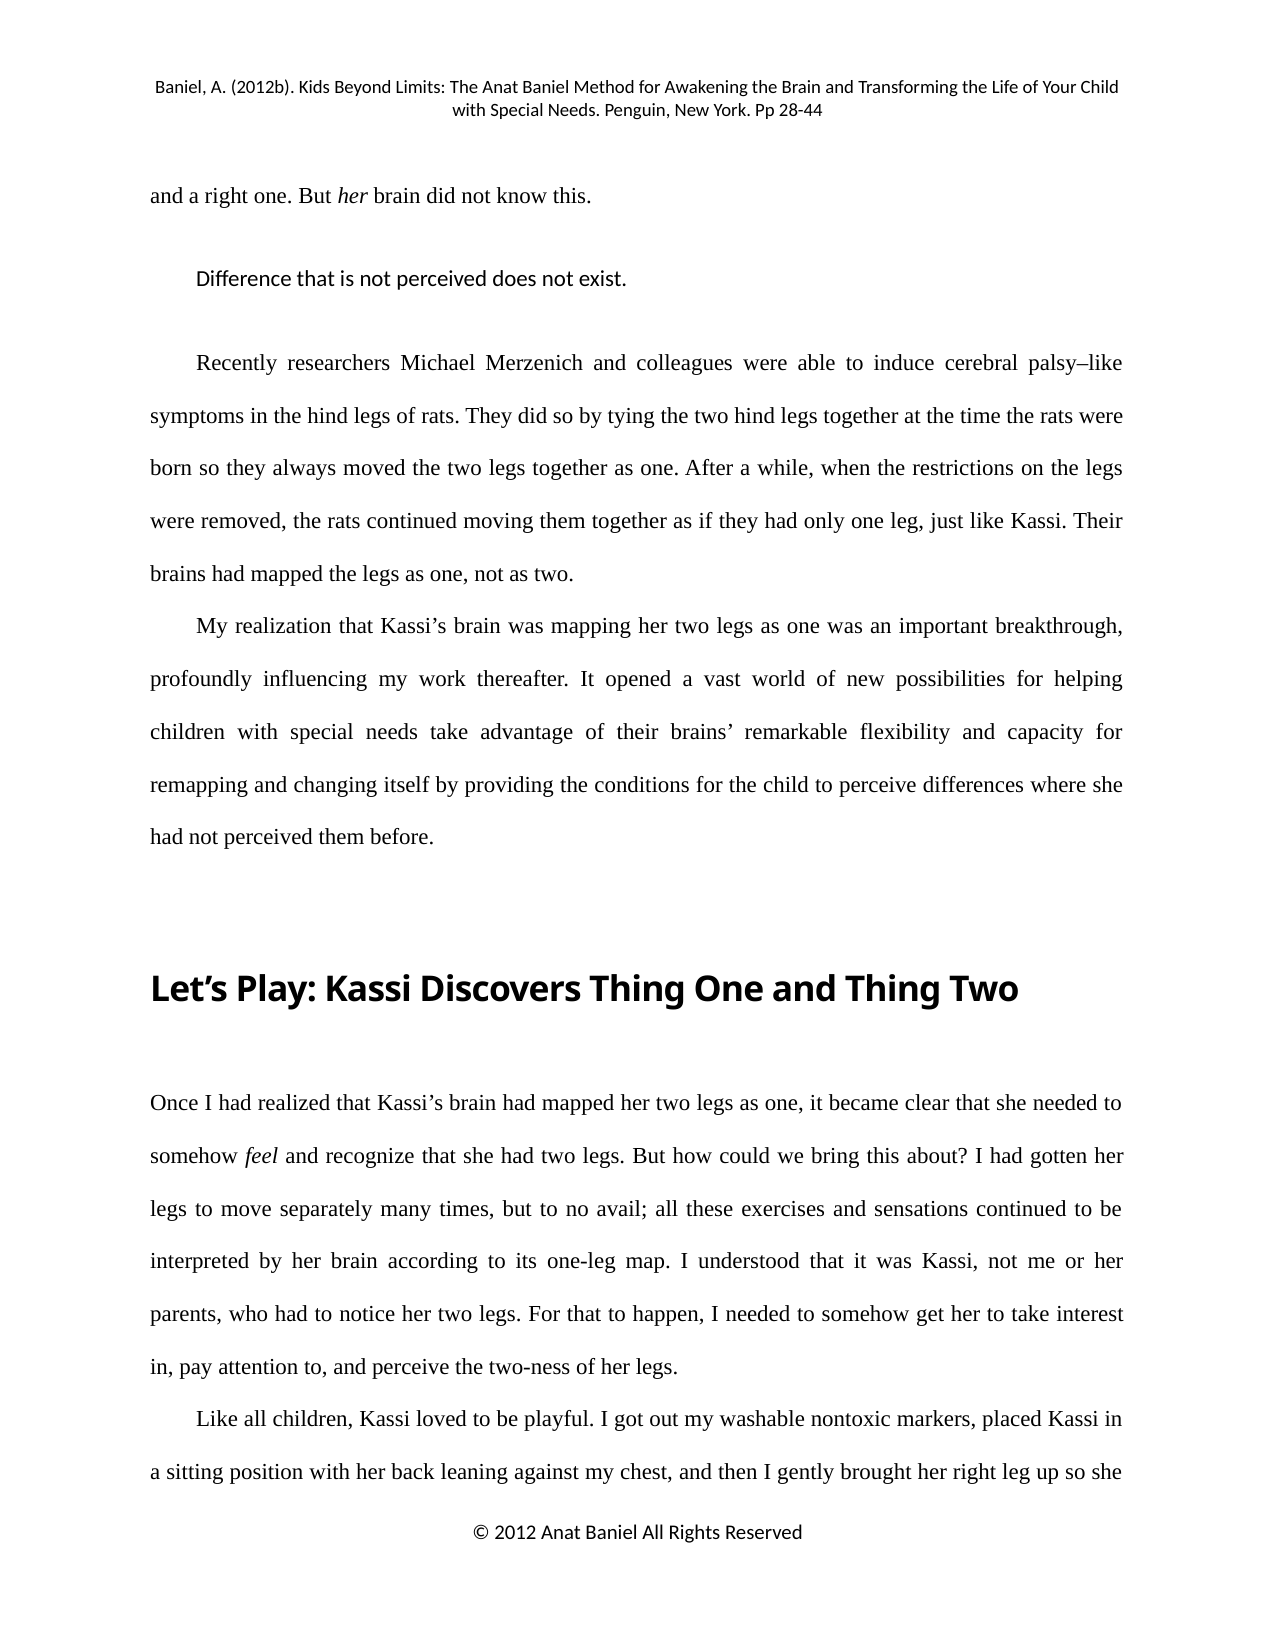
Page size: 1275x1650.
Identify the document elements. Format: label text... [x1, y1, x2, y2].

text Difference that is not perceived does not exist. [196, 264, 1079, 292]
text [150, 1405, 1125, 1484]
text Once I had realized that Kassi’s brain had mapped her two legs as one, it became clear that she needed to somehow feel and recognize that she had two legs. But how could we bring this about? I had gotten her legs to move separately many times, but to no avail; all these exercises and sensations continued to be interpreted by her brain according to its one-leg map. I understood that it was Kassi, not me or her parents, who had to notice her two legs. For that to happen, I needed to somehow get her to take interest in, pay attention to, and perceive the two-ness of her legs. [150, 1089, 1125, 1379]
text Let’s Play: Kassi Discovers Thing One and Thing Two [150, 963, 1125, 1012]
text My realization that Kassi’s brain was mapping her two legs as one was an important breakthrough, profoundly influencing my work thereafter. It opened a vast world of new possibilities for helping children with special needs take advantage of their brains’ remarkable flexibility and capacity for remapping and changing itself by providing the conditions for the child to perceive differences where she had not perceived them before. [150, 612, 1125, 850]
text Recently researchers Michael Merzenich and colleagues were able to induce cerebral palsy–like symptoms in the hind legs of rats. They did so by tying the two hind legs together at the time the rats were born so they always moved the two legs together as one. After a while, when the restrictions on the legs were removed, the rats continued moving them together as if they had only one leg, just like Kassi. Their brains had mapped the legs as one, not as two. [150, 349, 1125, 586]
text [150, 182, 1125, 208]
